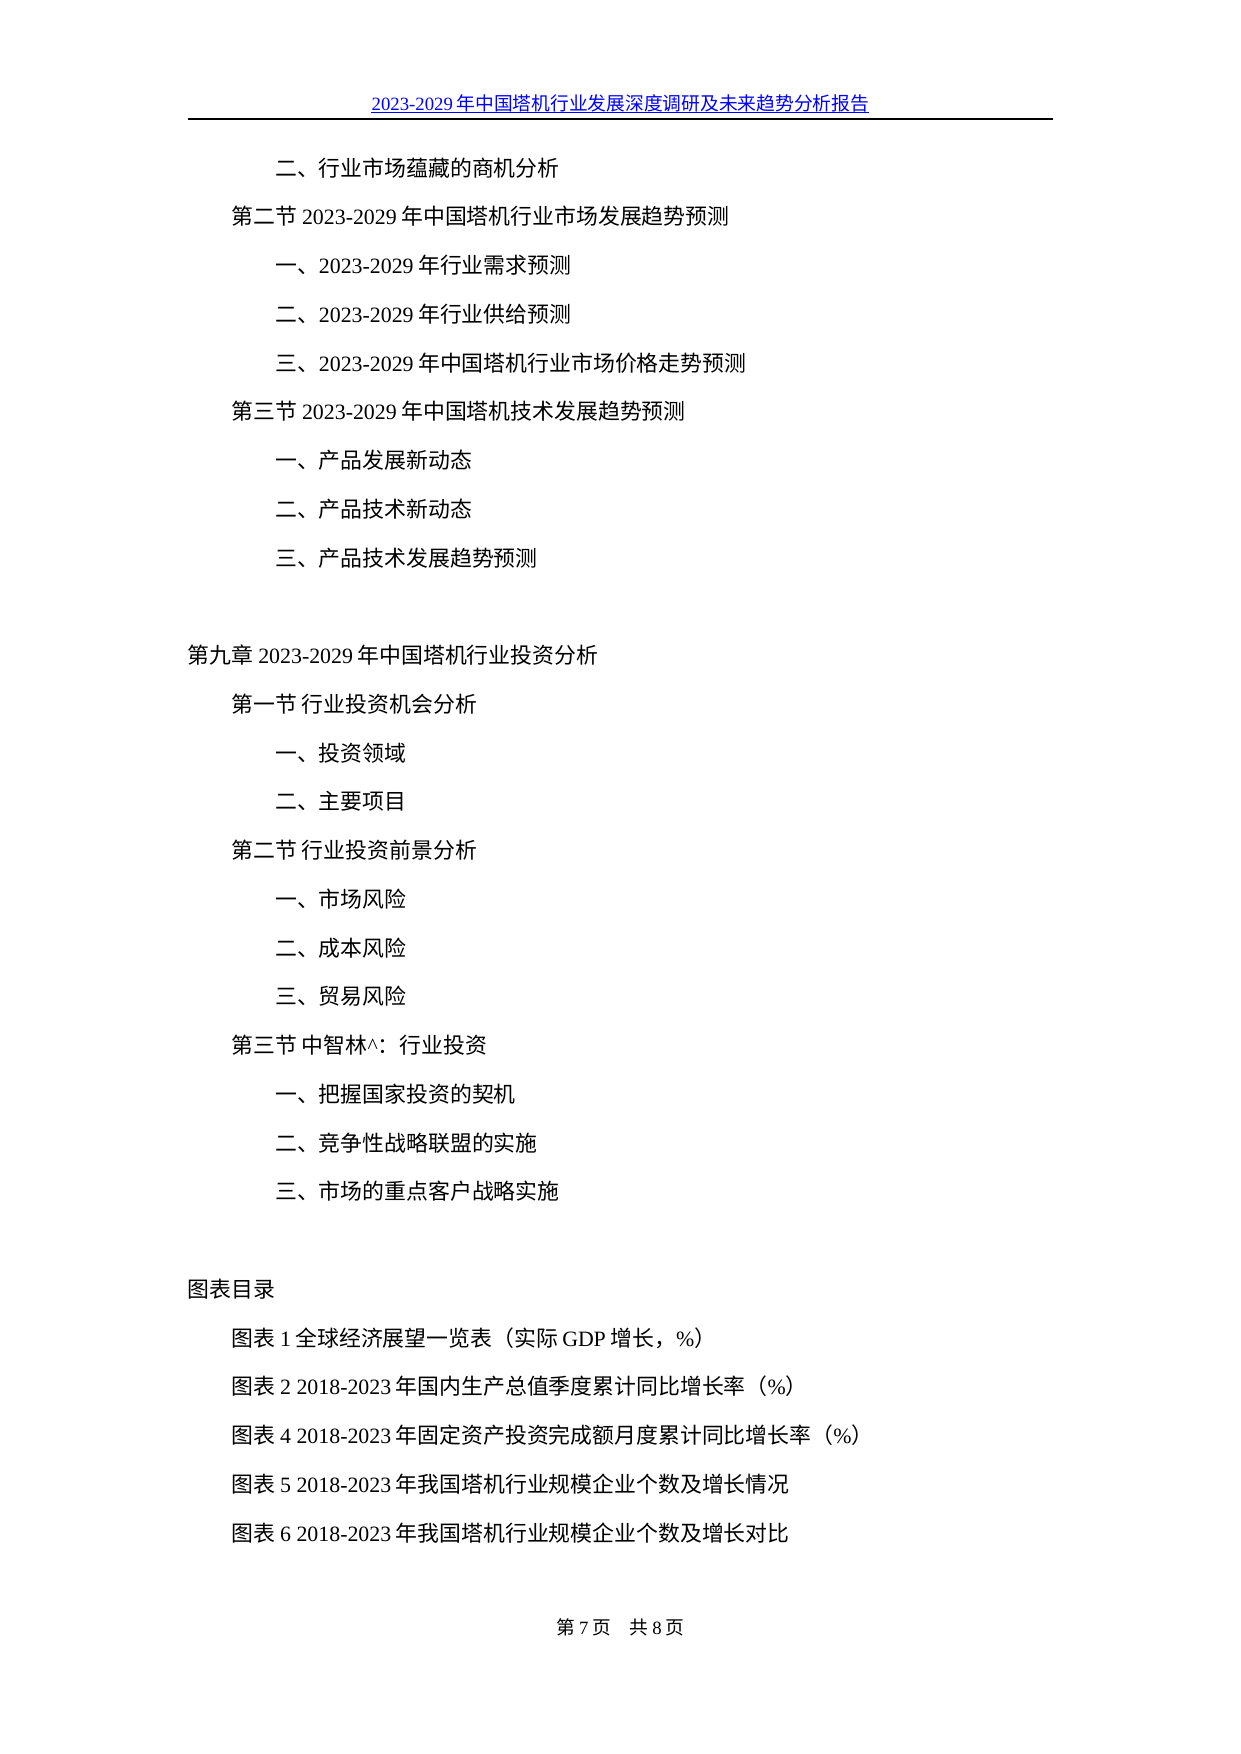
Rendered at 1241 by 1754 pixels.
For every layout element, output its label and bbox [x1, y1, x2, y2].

text [187, 150, 1053, 1548]
